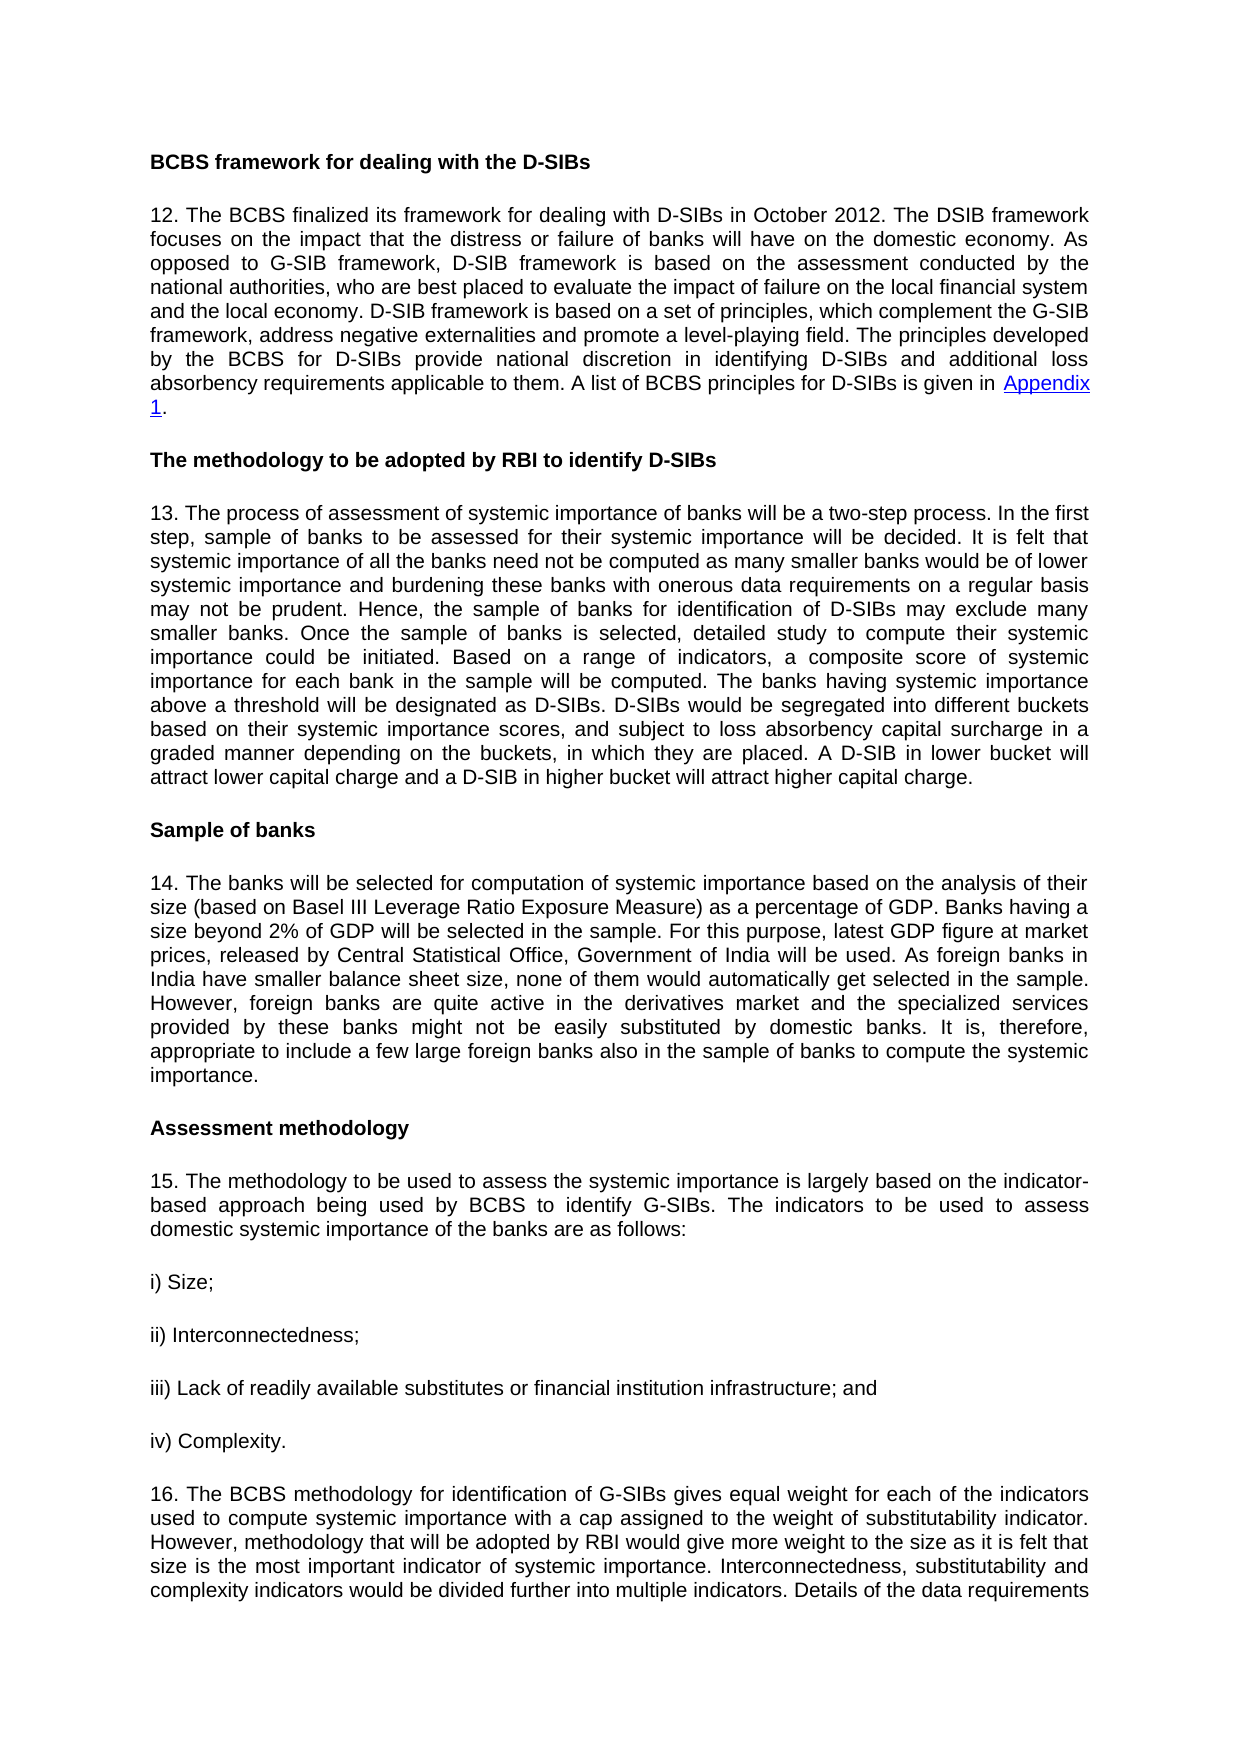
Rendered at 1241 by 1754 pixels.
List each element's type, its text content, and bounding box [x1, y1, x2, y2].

text 12. The BCBS finalized its framework for dealing with D-SIBs in October 2012. The DSIB framework focuses on the impact that the distress or failure of banks will have on the domestic economy. As opposed to G-SIB framework, D-SIB framework is based on the assessment conducted by the national authorities, who are best placed to evaluate the impact of failure on the local financial system and the local economy. D-SIB framework is based on a set of principles, which complement the G-SIB framework, address negative externalities and promote a level-playing field. The principles developed by the BCBS for D-SIBs provide national discretion in identifying D-SIBs and additional loss absorbency requirements applicable to them. A list of BCBS principles for D-SIBs is given in Appendix 1. [150, 203, 1090, 419]
text i) Size; [150, 1270, 1090, 1294]
text 13. The process of assessment of systemic importance of banks will be a two-step process. In the first step, sample of banks to be assessed for their systemic importance will be decided. It is felt that systemic importance of all the banks need not be computed as many smaller banks would be of lower systemic importance and burdening these banks with onerous data requirements on a regular basis may not be prudent. Hence, the sample of banks for identification of D-SIBs may exclude many smaller banks. Once the sample of banks is selected, detailed study to compute their systemic importance could be initiated. Based on a range of indicators, a composite score of systemic importance for each bank in the sample will be computed. The banks having systemic importance above a threshold will be designated as D-SIBs. D-SIBs would be segregated into different buckets based on their systemic importance scores, and subject to loss absorbency capital surcharge in a graded manner depending on the buckets, in which they are placed. A D-SIB in lower bucket will attract lower capital charge and a D-SIB in higher bucket will attract higher capital charge. [150, 501, 1090, 788]
text ii) Interconnectedness; [150, 1323, 1090, 1347]
text iv) Complexity. [150, 1429, 1090, 1453]
text 15. The methodology to be used to assess the systemic importance is largely based on the indicator-based approach being used by BCBS to identify G-SIBs. The indicators to be used to assess domestic systemic importance of the banks are as follows: [150, 1169, 1090, 1241]
text 14. The banks will be selected for computation of systemic importance based on the analysis of their size (based on Basel III Leverage Ratio Exposure Measure) as a percentage of GDP. Banks having a size beyond 2% of GDP will be selected in the sample. For this purpose, latest GDP figure at market prices, released by Central Statistical Office, Government of India will be used. As foreign banks in India have smaller balance sheet size, none of them would automatically get selected in the sample. However, foreign banks are quite active in the derivatives market and the specialized services provided by these banks might not be easily substituted by domestic banks. It is, therefore, appropriate to include a few large foreign banks also in the sample of banks to compute the systemic importance. [150, 871, 1090, 1086]
text iii) Lack of readily available substitutes or financial institution infrastructure; and [150, 1376, 1090, 1400]
text Assessment methodology [150, 1116, 1090, 1139]
text The methodology to be adopted by RBI to identify D-SIBs [150, 448, 1090, 472]
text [150, 1482, 1090, 1602]
text Sample of banks [150, 818, 1090, 842]
text BCBS framework for dealing with the D-SIBs [150, 150, 1090, 174]
